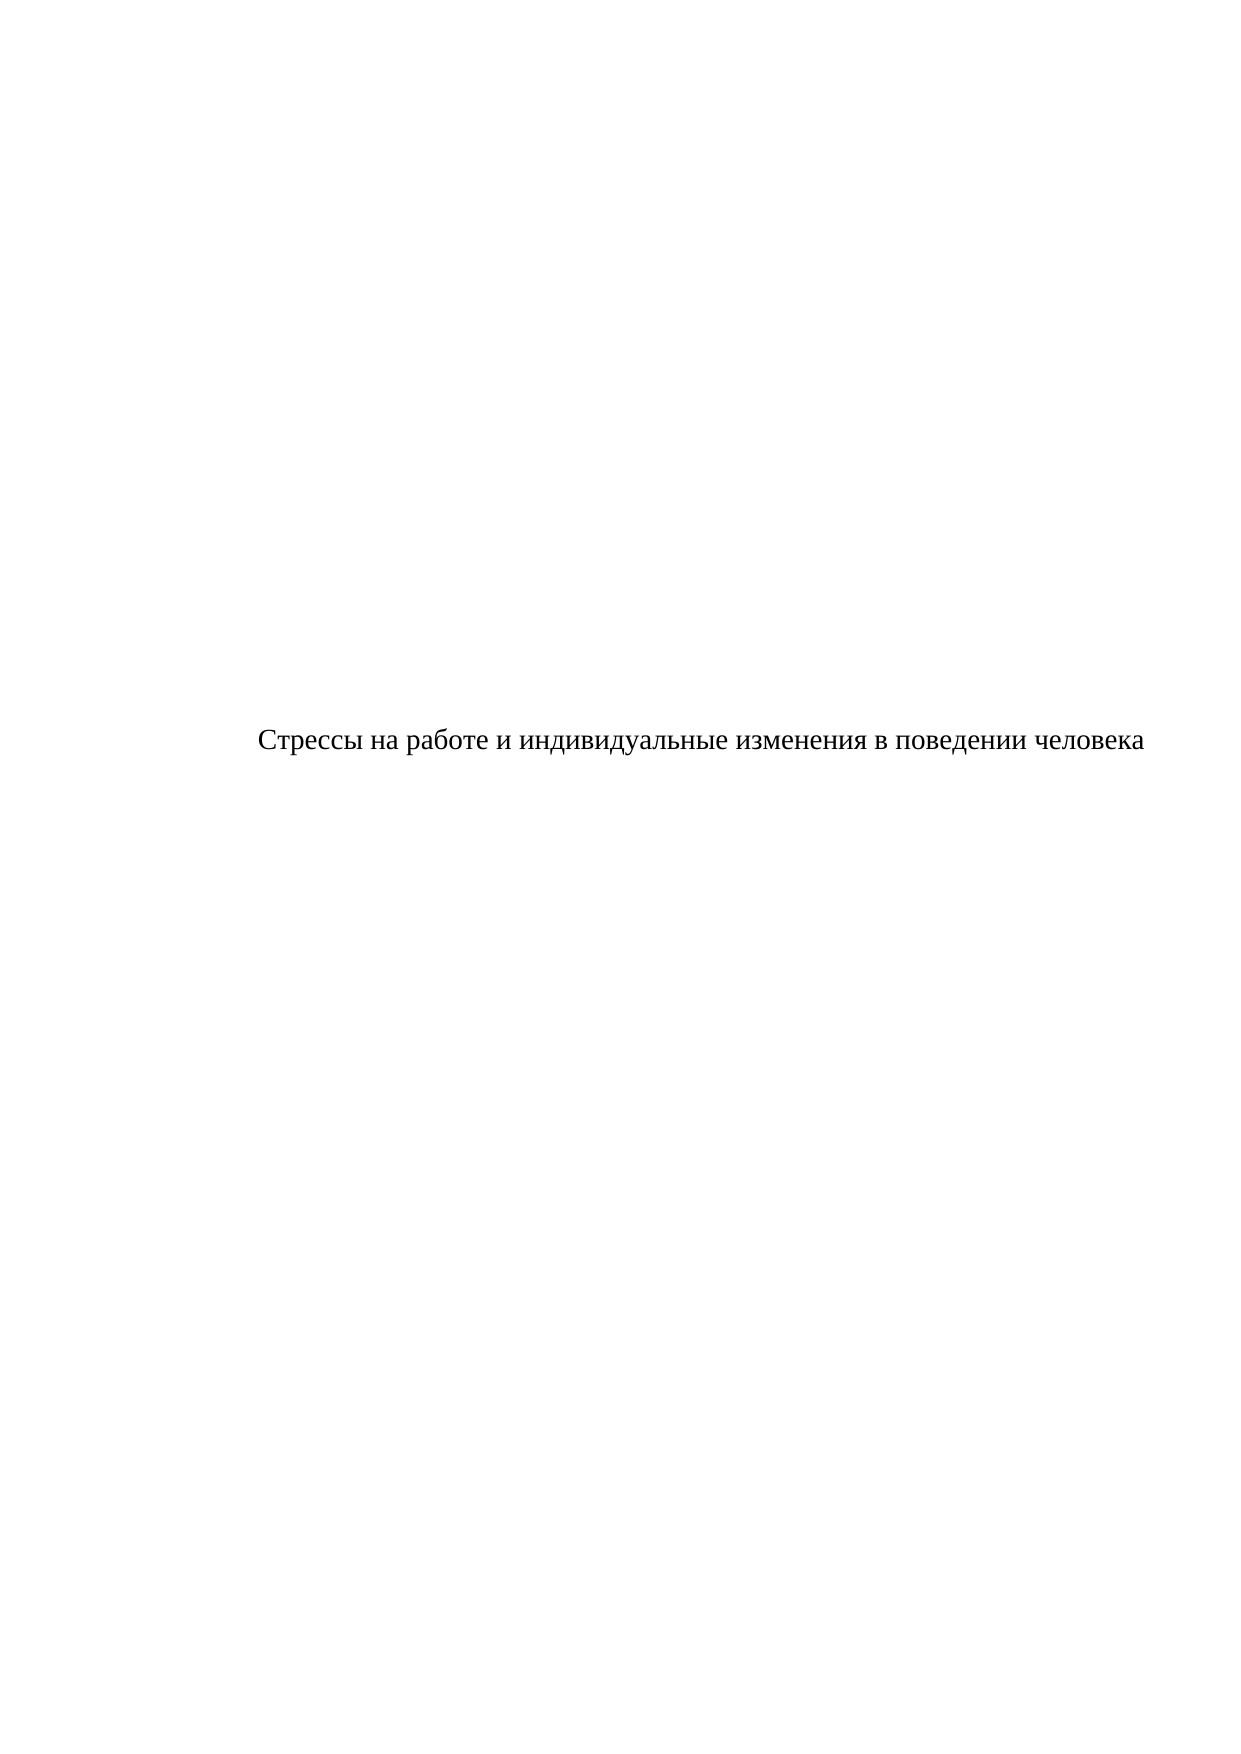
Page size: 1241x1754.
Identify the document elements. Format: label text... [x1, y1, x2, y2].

text Стрессы на работе и индивидуальные изменения в поведении человека [177, 722, 1152, 755]
